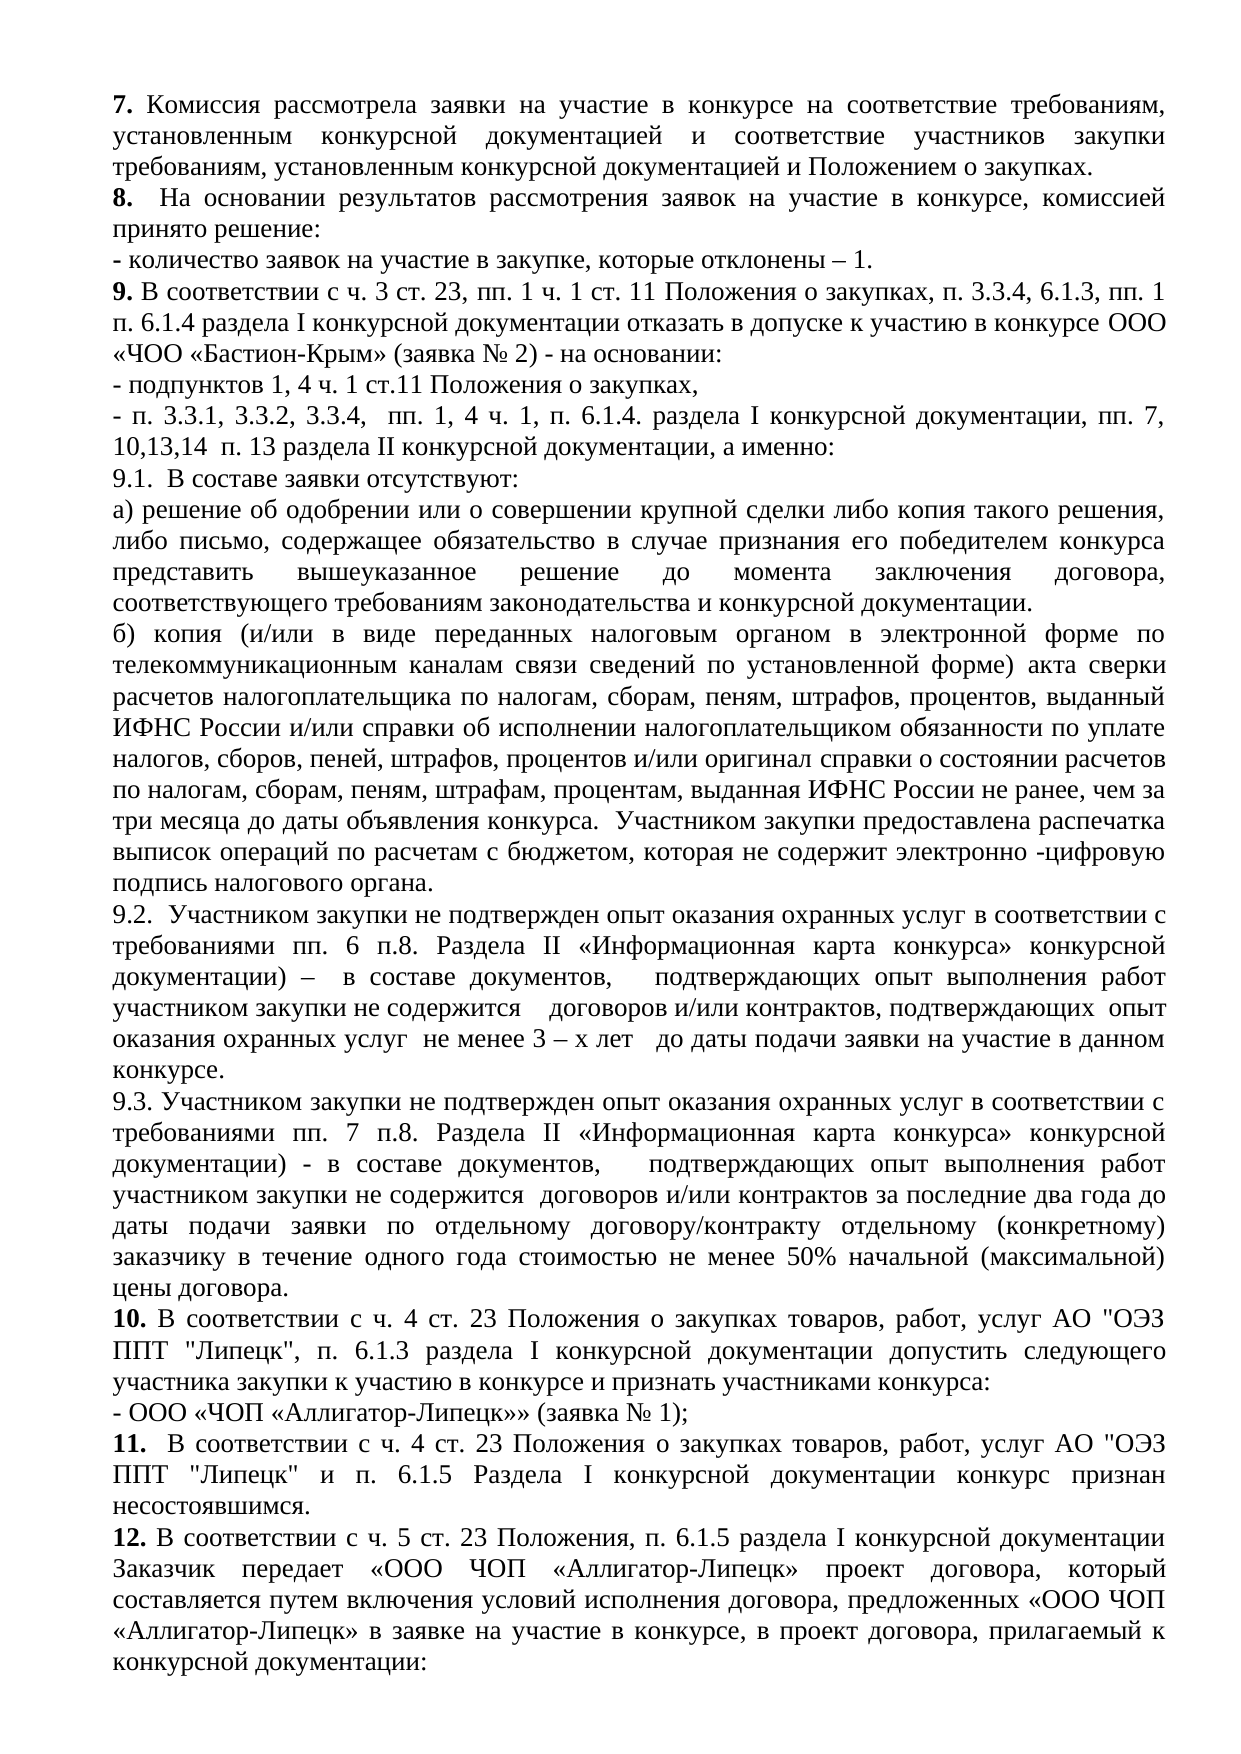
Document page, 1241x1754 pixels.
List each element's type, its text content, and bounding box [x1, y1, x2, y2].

text б) копия (и/или в виде переданных налоговым органом в электронной форме по телекоммуникационным каналам связи сведений по установленной форме) акта сверки расчетов налогоплательщика по налогам, сборам, пеням, штрафов, процентов, выданный ИФНС России и/или справки об исполнении налогоплательщиком обязанности по уплате налогов, сборов, пеней, штрафов, процентов и/или оригинал справки о состоянии расчетов по налогам, сборам, пеням, штрафам, процентам, выданная ИФНС России не ранее, чем за три месяца до даты объявления конкурса. Участником закупки предоставлена распечатка выписок операций по расчетам с бюджетом, которая не содержит электронно -цифровую подпись налогового органа. [112, 617, 1167, 898]
text 11. В соответствии с ч. 4 ст. 23 Положения о закупках товаров, работ, услуг АО "ОЭЗ ППТ "Липецк" и п. 6.1.5 Раздела I конкурсной документации конкурс признан несостоявшимся. [112, 1427, 1167, 1521]
text - ООО «ЧОП «Аллигатор-Липецк»» (заявка № 1); [112, 1396, 1167, 1427]
text 9. В соответствии с ч. 3 ст. 23, пп. 1 ч. 1 ст. 11 Положения о закупках, п. 3.3.4, 6.1.3, пп. 1 п. 6.1.4 раздела I конкурсной документации отказать в допуске к участию в конкурсе ООО «ЧОО «Бастион-Крым» (заявка № 2) - на основании: [112, 275, 1167, 368]
text 9.1. В составе заявки отсутствуют: [112, 462, 1167, 493]
text 9.3. Участником закупки не подтвержден опыт оказания охранных услуг в соответствии с требованиями пп. 7 п.8. Раздела II «Информационная карта конкурса» конкурсной документации) - в составе документов, подтверждающих опыт выполнения работ участником закупки не содержится договоров и/или контрактов за последние два года до даты подачи заявки по отдельному договору/контракту отдельному (конкретному) заказчику в течение одного года стоимостью не менее 50% начальной (максимальной) цены договора. [112, 1084, 1167, 1303]
text - количество заявок на участие в закупке, которые отклонены – 1. [112, 244, 1167, 275]
text 10. В соответствии с ч. 4 ст. 23 Положения о закупках товаров, работ, услуг АО "ОЭЗ ППТ "Липецк", п. 6.1.3 раздела I конкурсной документации допустить следующего участника закупки к участию в конкурсе и признать участниками конкурса: [112, 1303, 1167, 1396]
text 12. В соответствии с ч. 5 ст. 23 Положения, п. 6.1.5 раздела I конкурсной документации Заказчик передает «ООО ЧОП «Аллигатор-Липецк» проект договора, который составляется путем включения условий исполнения договора, предложенных «ООО ЧОП «Аллигатор-Липецк» в заявке на участие в конкурсе, в проект договора, прилагаемый к конкурсной документации: [112, 1521, 1167, 1676]
text - п. 3.3.1, 3.3.2, 3.3.4, пп. 1, 4 ч. 1, п. 6.1.4. раздела I конкурсной документации, пп. 7, 10,13,14 п. 13 раздела II конкурсной документации, а именно: [112, 399, 1167, 462]
text - подпунктов 1, 4 ч. 1 ст.11 Положения о закупках, [112, 368, 1167, 399]
text а) решение об одобрении или о совершении крупной сделки либо копия такого решения, либо письмо, содержащее обязательство в случае признания его победителем конкурса представить вышеуказанное решение до момента заключения договора, соответствующего требованиям законодательства и конкурсной документации. [112, 493, 1167, 617]
text 9.2. Участником закупки не подтвержден опыт оказания охранных услуг в соответствии с требованиями пп. 6 п.8. Раздела II «Информационная карта конкурса» конкурсной документации) – в составе документов, подтверждающих опыт выполнения работ участником закупки не содержится договоров и/или контрактов, подтверждающих опыт оказания охранных услуг не менее 3 – х лет до даты подачи заявки на участие в данном конкурсе. [112, 898, 1167, 1084]
text 7. Комиссия рассмотрела заявки на участие в конкурсе на соответствие требованиям, установленным конкурсной документацией и соответствие участников закупки требованиям, установленным конкурсной документацией и Положением о закупках. [112, 88, 1167, 181]
text 8. На основании результатов рассмотрения заявок на участие в конкурсе, комиссией принято решение: [112, 181, 1167, 244]
